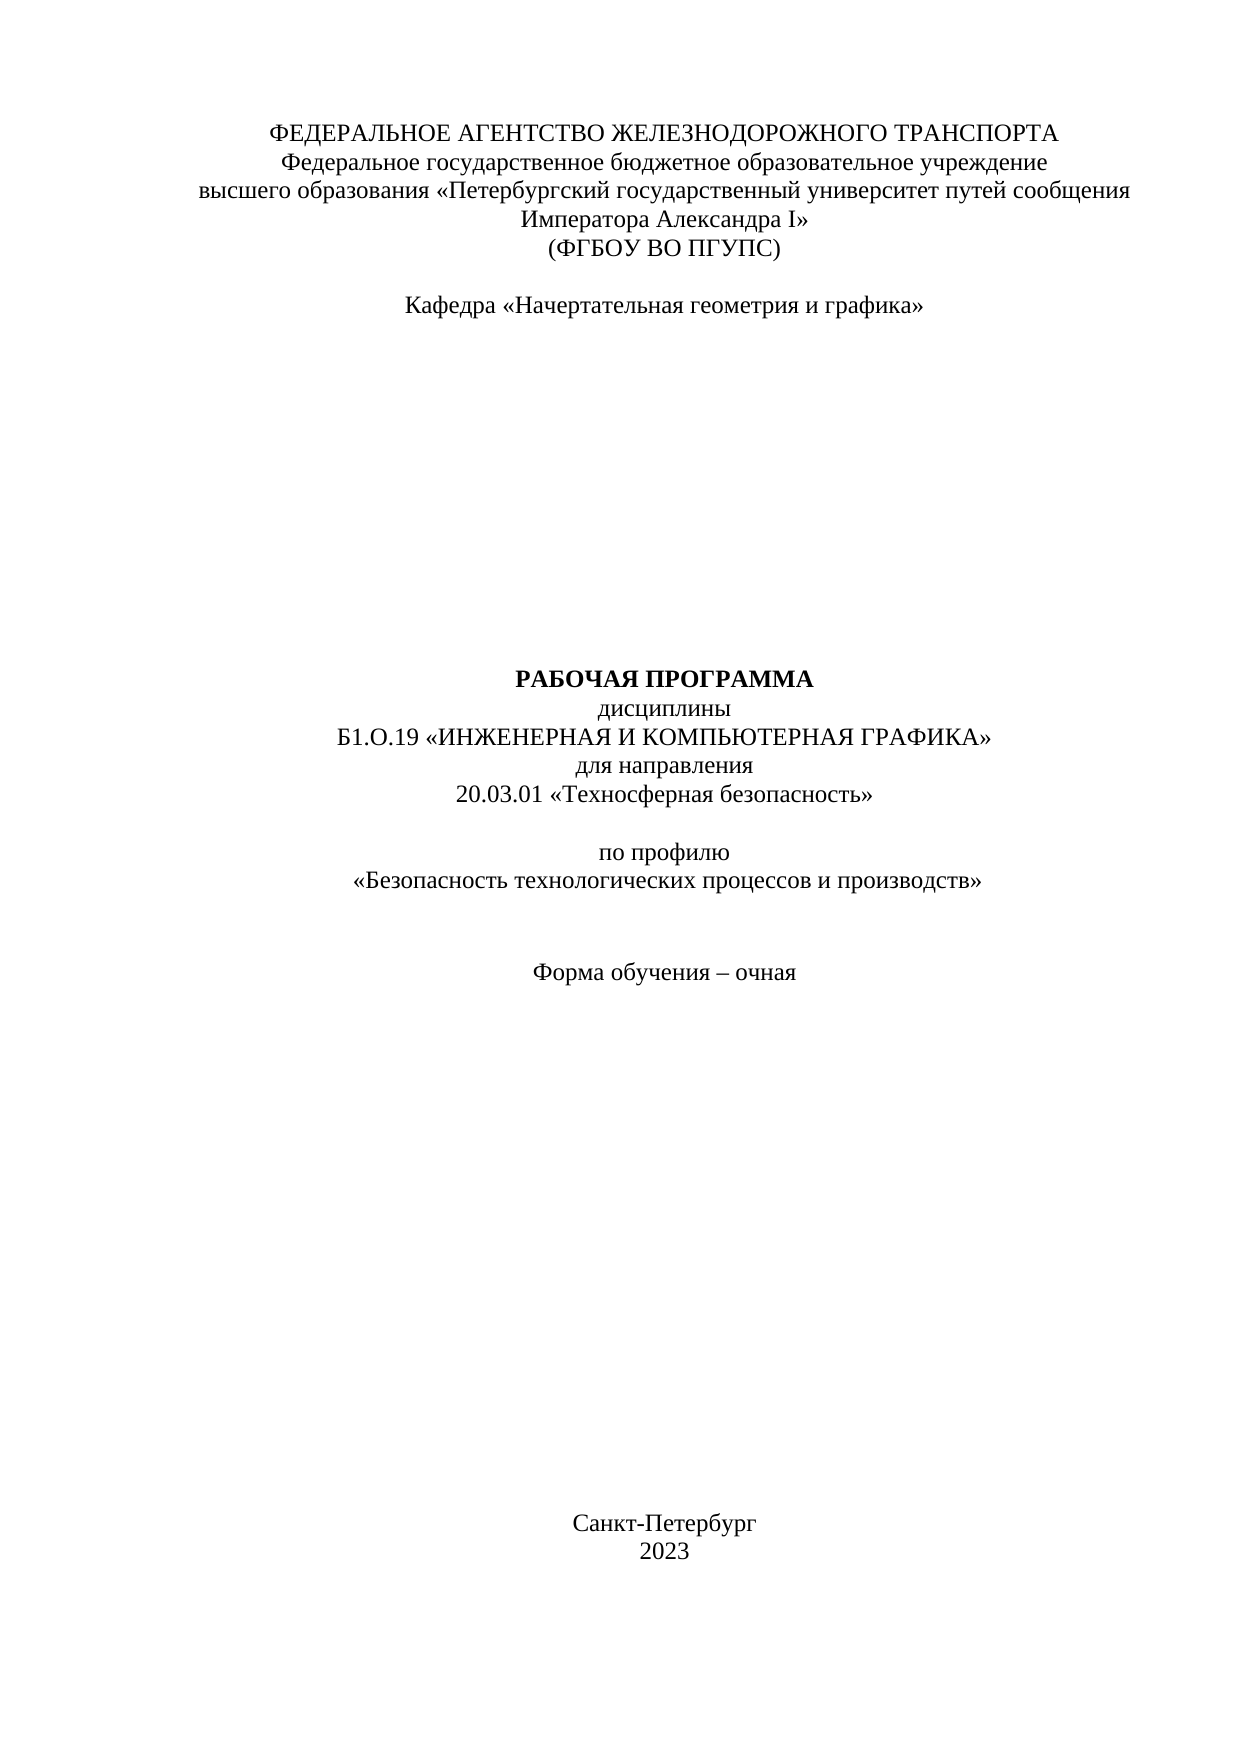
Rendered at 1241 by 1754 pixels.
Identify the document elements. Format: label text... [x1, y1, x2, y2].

text Федеральное государственное бюджетное образовательное учреждение [177, 147, 1152, 176]
text (ФГБОУ ВО ПГУПС) [177, 233, 1152, 262]
text 2023 [177, 1536, 1152, 1565]
text Санкт-Петербург [177, 1508, 1152, 1536]
text для направления [177, 751, 1152, 779]
text Кафедра «Начертательная геометрия и графика» [177, 291, 1152, 319]
text дисциплины [177, 693, 1152, 722]
text РАБОЧАЯ ПРОГРАММА [177, 664, 1152, 693]
text «Безопасность технологических процессов и производств» [177, 866, 1152, 894]
text Б1.О.19 «ИНЖЕНЕРНАЯ И КОМПЬЮТЕРНАЯ ГРАФИКА» [177, 722, 1152, 751]
text высшего образования «Петербургский государственный университет путей сообщения Императора Александра I» [177, 176, 1152, 233]
text ФЕДЕРАЛЬНОЕ АГЕНТСТВО ЖЕЛЕЗНОДОРОЖНОГО ТРАНСПОРТА [177, 118, 1152, 147]
text Форма обучения – очная [177, 957, 1152, 985]
text по профилю [177, 837, 1152, 866]
text 20.03.01 «Техносферная безопасность» [177, 779, 1152, 808]
